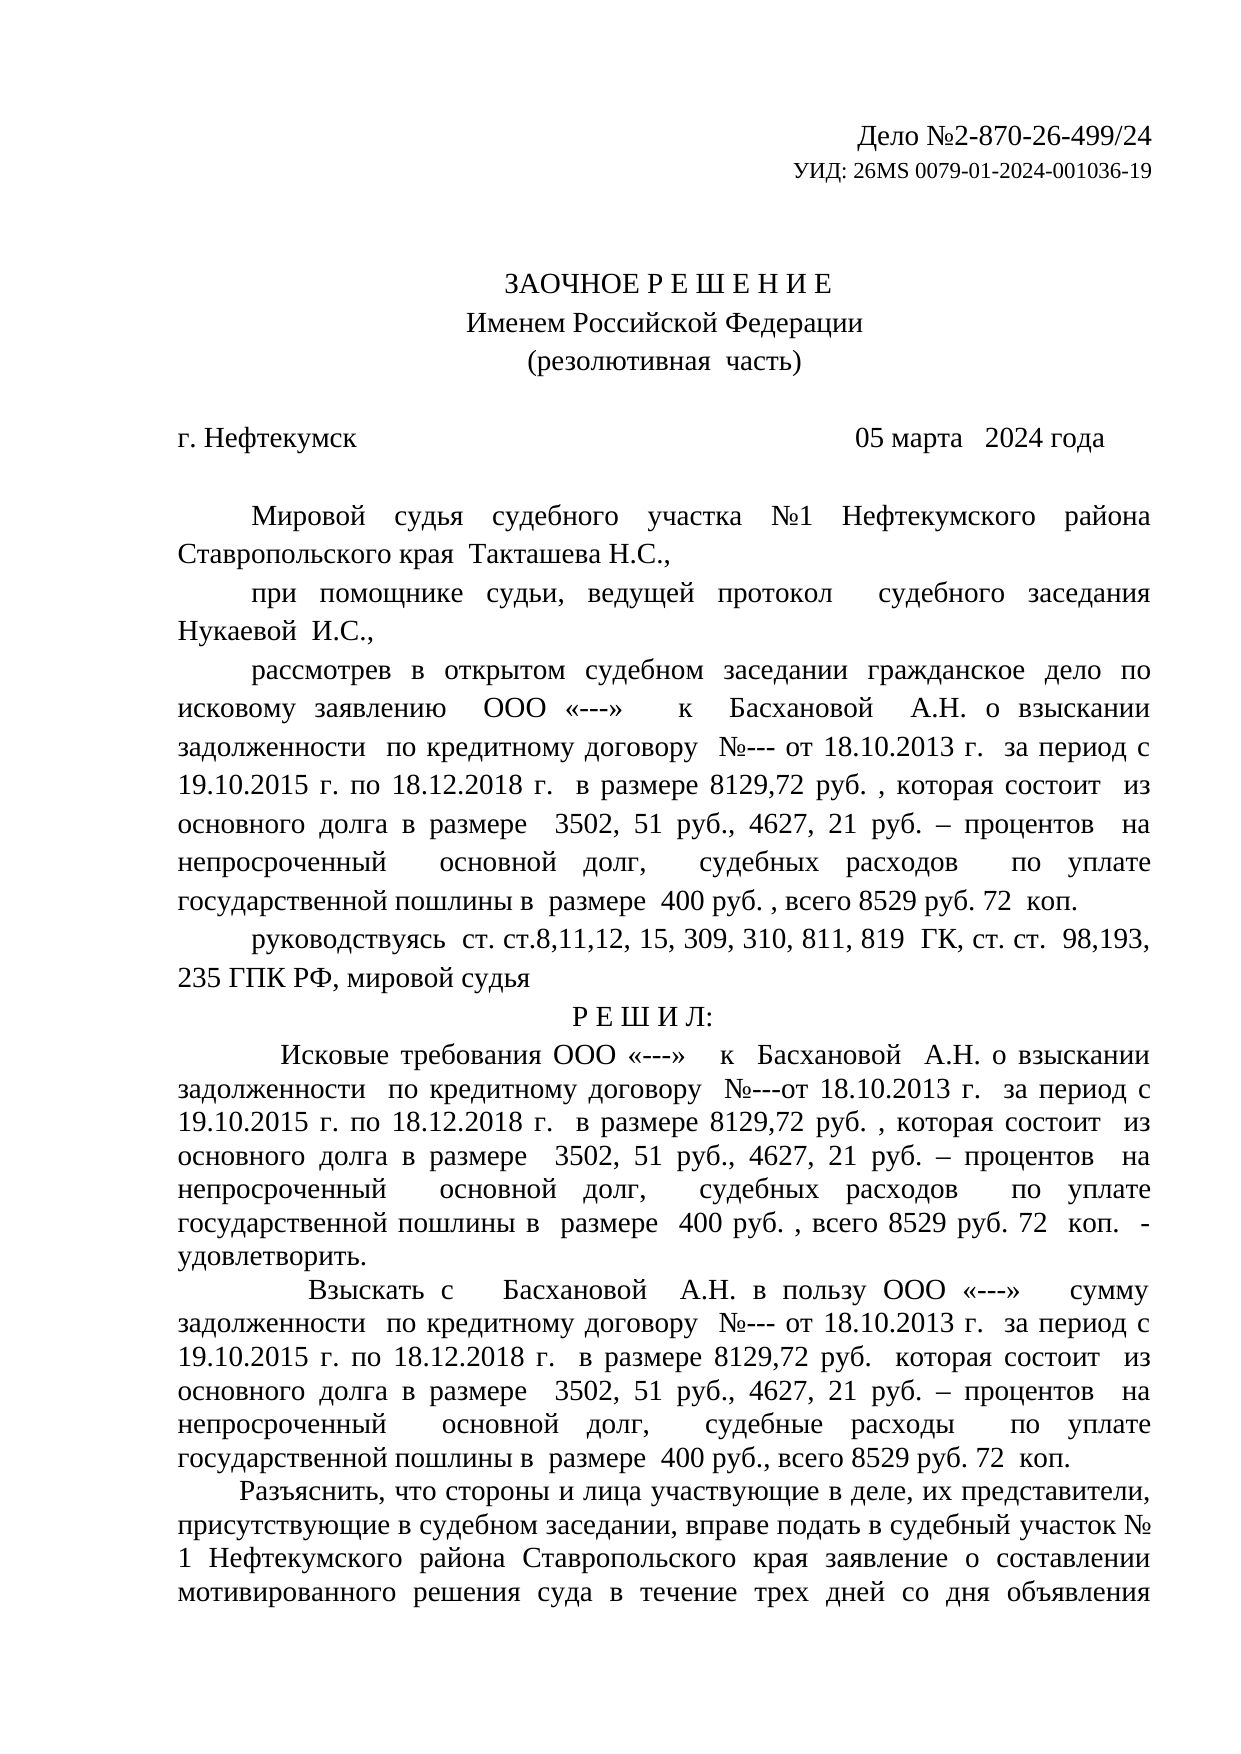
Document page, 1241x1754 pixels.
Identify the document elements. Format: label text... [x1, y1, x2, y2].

text Исковые требования ООО «---» к Басхановой А.Н. о взыскании задолженности по кредитному договору №---от 18.10.2013 г. за период с 19.10.2015 г. по 18.12.2018 г. в размере 8129,72 руб. , которая состоит из основного долга в размере 3502, 51 руб., 4627, 21 руб. – процентов на непросроченный основной долг, судебных расходов по уплате государственной пошлины в размере 400 руб. , всего 8529 руб. 72 коп. - удовлетворить. [177, 1037, 1152, 1272]
text при помощнике судьи, ведущей протокол судебного заседания Нукаевой И.С., [177, 575, 1152, 647]
text (резолютивная часть) [177, 343, 1152, 377]
text г. Нефтекумск 05 марта 2024 года [177, 421, 1152, 454]
text ЗАОЧНОЕ Р Е Ш Е Н И Е [177, 266, 1152, 300]
text Р Е Ш И Л: [177, 999, 1152, 1032]
text рассмотрев в открытом судебном заседании гражданское дело по исковому заявлению ООО «---» к Басхановой А.Н. о взыскании задолженности по кредитному договору №--- от 18.10.2013 г. за период с 19.10.2015 г. по 18.12.2018 г. в размере 8129,72 руб. , которая состоит из основного долга в размере 3502, 51 руб., 4627, 21 руб. – процентов на непросроченный основной долг, судебных расходов по уплате государственной пошлины в размере 400 руб. , всего 8529 руб. 72 коп. [177, 652, 1152, 917]
text Взыскать с Басхановой А.Н. в пользу ООО «---» сумму задолженности по кредитному договору №--- от 18.10.2013 г. за период с 19.10.2015 г. по 18.12.2018 г. в размере 8129,72 руб. которая состоит из основного долга в размере 3502, 51 руб., 4627, 21 руб. – процентов на непросроченный основной долг, судебные расходы по уплате государственной пошлины в размере 400 руб., всего 8529 руб. 72 коп. [177, 1272, 1152, 1473]
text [177, 1473, 1152, 1607]
text Дело №2-870-26-499/24 [177, 118, 1152, 152]
text Именем Российской Федерации [177, 305, 1152, 338]
text руководствуясь ст. ст.8,11,12, 15, 309, 310, 811, 819 ГК, ст. ст. 98,193, 235 ГПК РФ, мировой судья [177, 922, 1152, 994]
text УИД: 26MS 0079-01-2024-001036-19 [177, 157, 1152, 183]
text Мировой судья судебного участка №1 Нефтекумского района Ставропольского края Такташева Н.С., [177, 498, 1152, 570]
